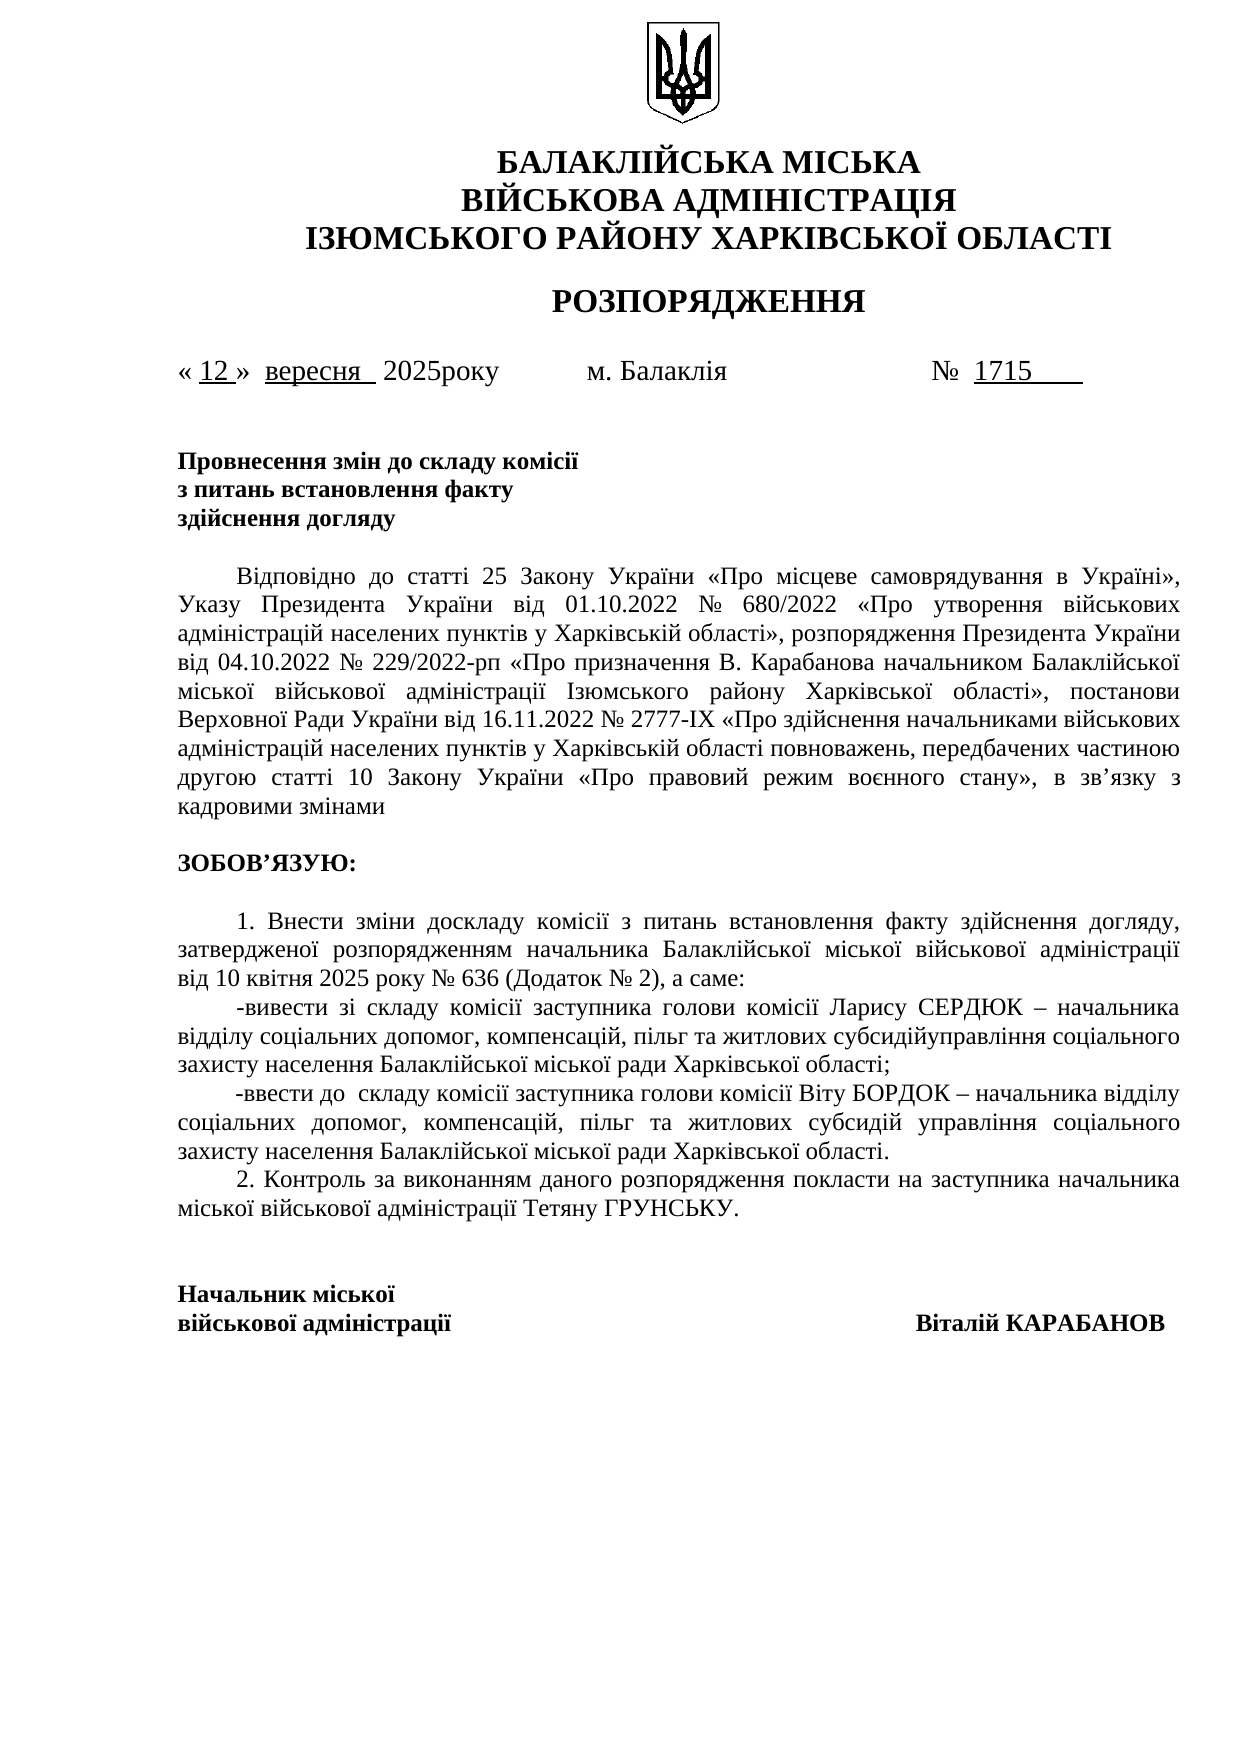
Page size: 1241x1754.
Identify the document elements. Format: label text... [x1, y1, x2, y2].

text здійснення догляду [177, 503, 1181, 532]
text 2. Контроль за виконанням даного розпорядження покласти на заступника начальника міської військової адміністрації Тетяну ГРУНСЬКУ. [177, 1164, 1181, 1222]
text « 12 » вересня 2025року м. Балаклія № 1715 [177, 353, 1181, 386]
text ВІЙСЬКОВА АДМІНІСТРАЦІЯ [177, 180, 1181, 219]
text з питань встановлення факту [177, 474, 1181, 503]
text -ввести до складу комісії заступника голови комісії Віту БОРДОК – начальника відділу соціальних допомог, компенсацій, пільг та житлових субсидій управління соціального захисту населення Балаклійської міської ради Харківської області. [177, 1078, 1181, 1164]
text 1. Внести зміни доскладу комісії з питань встановлення факту здійснення догляду, затвердженої розпорядженням начальника Балаклійської міської військової адміністрації від 10 квітня 2025 року № 636 (Додаток № 2), а саме: [177, 906, 1181, 992]
text Начальник міської [177, 1279, 1181, 1308]
text ЗОБОВ’ЯЗУЮ: [177, 848, 1181, 877]
text Провнесення змін до складу комісії [177, 446, 1181, 474]
text РОЗПОРЯДЖЕННЯ [177, 281, 1181, 319]
text Відповідно до статті 25 Закону України «Про місцеве самоврядування в Україні», Указу Президента України від 01.10.2022 № 680/2022 «Про утворення військових адміністрацій населених пунктів у Харківській області», розпорядження Президента України від 04.10.2022 № 229/2022-рп «Про призначення В. Карабанова начальником Балаклійської міської військової адміністрації Ізюмського району Харківської області», постанови Верховної Ради України від 16.11.2022 № 2777-ІХ «Про здійснення начальниками військових адміністрацій населених пунктів у Харківській області повноважень, передбачених частиною другою статті 10 Закону України «Про правовий режим воєнного стану», в зв’язку з кадровими змінами [177, 762, 1181, 819]
text БАЛАКЛІЙСЬКА МІСЬКА [177, 142, 1181, 180]
text військової адміністрації Віталій КАРАБАНОВ [177, 1308, 1181, 1337]
picture [639, 15, 727, 128]
text ІЗЮМСЬКОГО РАЙОНУ ХАРКІВСЬКОЇ ОБЛАСТІ [177, 219, 1181, 257]
text -вивести зі складу комісії заступника голови комісії Ларису СЕРДЮК – начальника відділу соціальних допомог, компенсацій, пільг та житлових субсидійуправління соціального захисту населення Балаклійської міської ради Харківської області; [177, 992, 1181, 1078]
